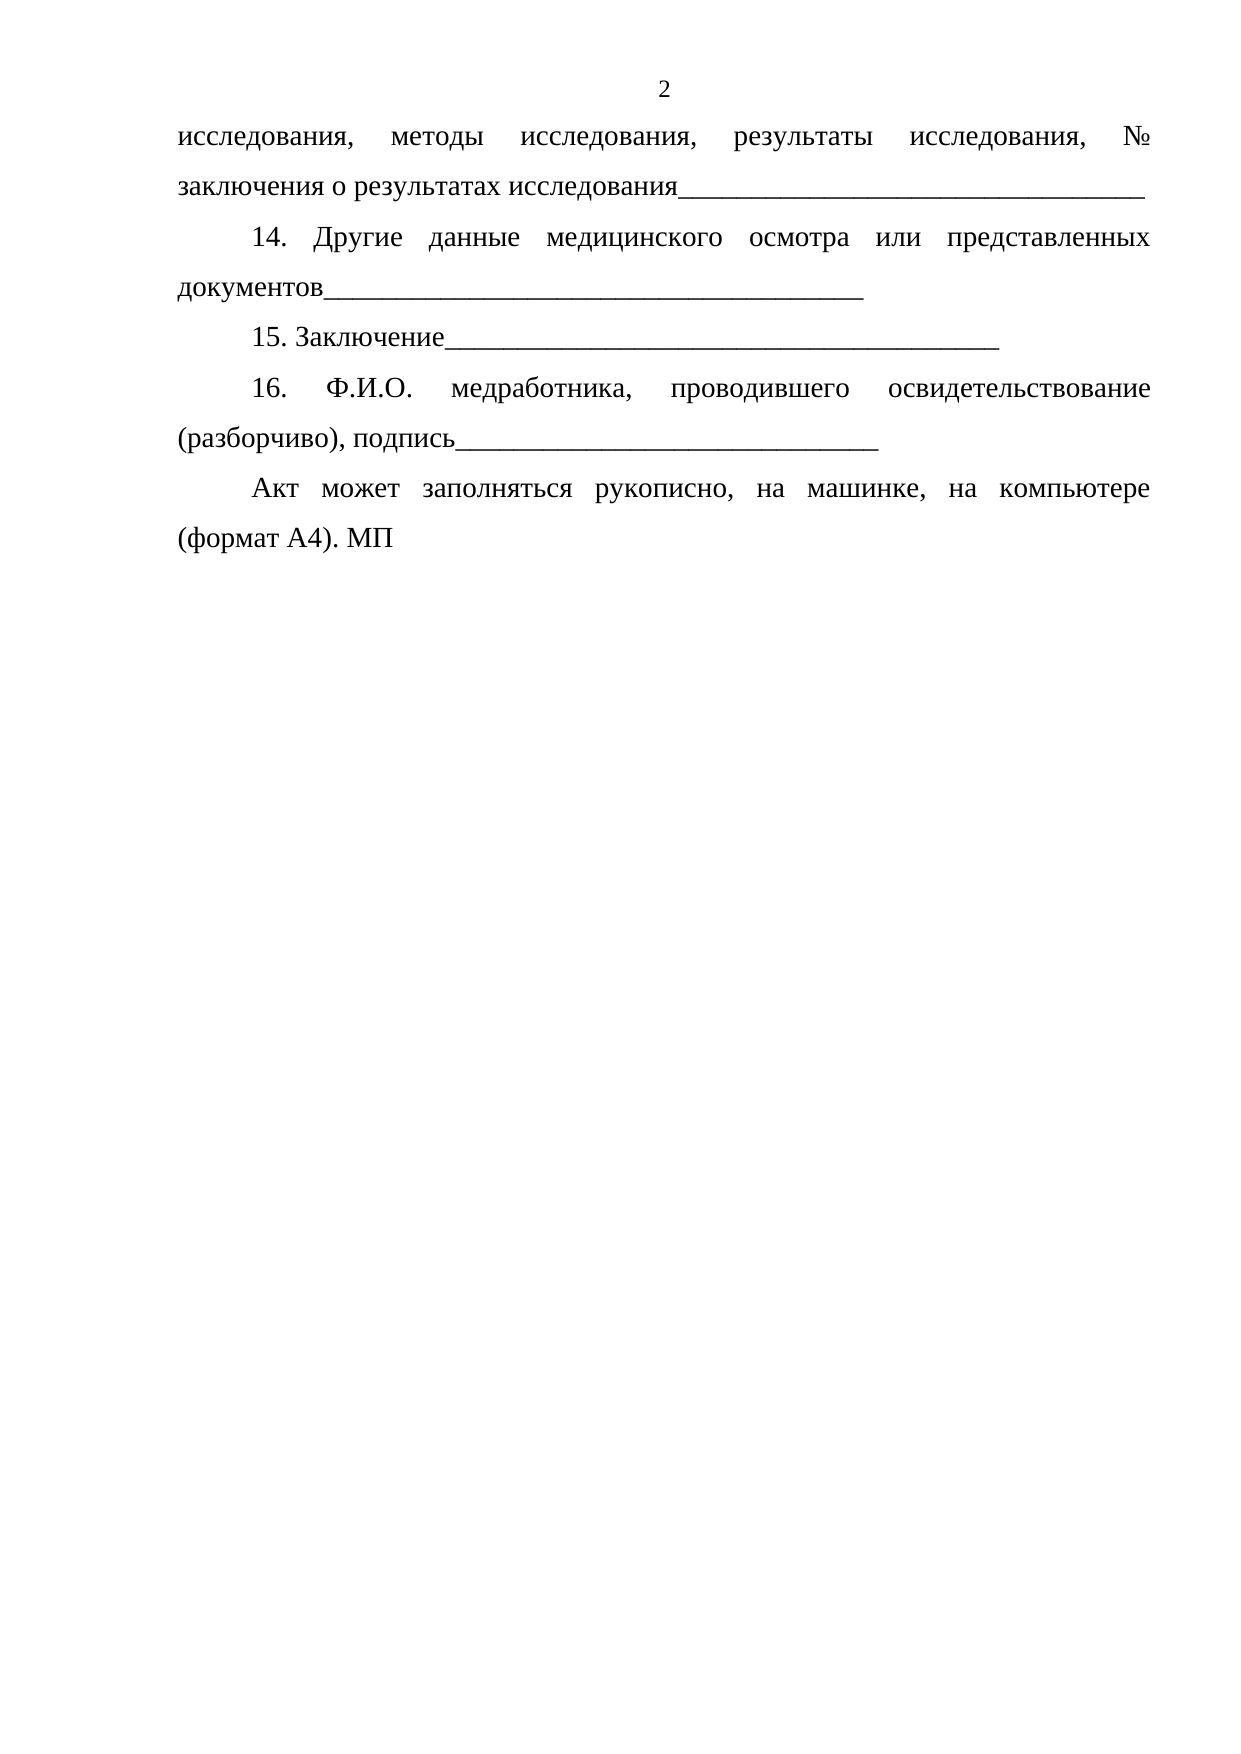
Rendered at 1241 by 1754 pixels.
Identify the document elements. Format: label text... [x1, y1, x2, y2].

text 15. Заключение______________________________________ [177, 319, 1152, 353]
text 14. Другие данные медицинского осмотра или представленных документов_____________________________________ [177, 219, 1152, 303]
text Акт может заполняться рукописно, на машинке, на компьютере (формат А4). МП [177, 470, 1152, 554]
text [177, 118, 1152, 202]
text 16. Ф.И.О. медработника, проводившего освидетельствование (разборчиво), подпись_____________________________ [177, 370, 1152, 453]
